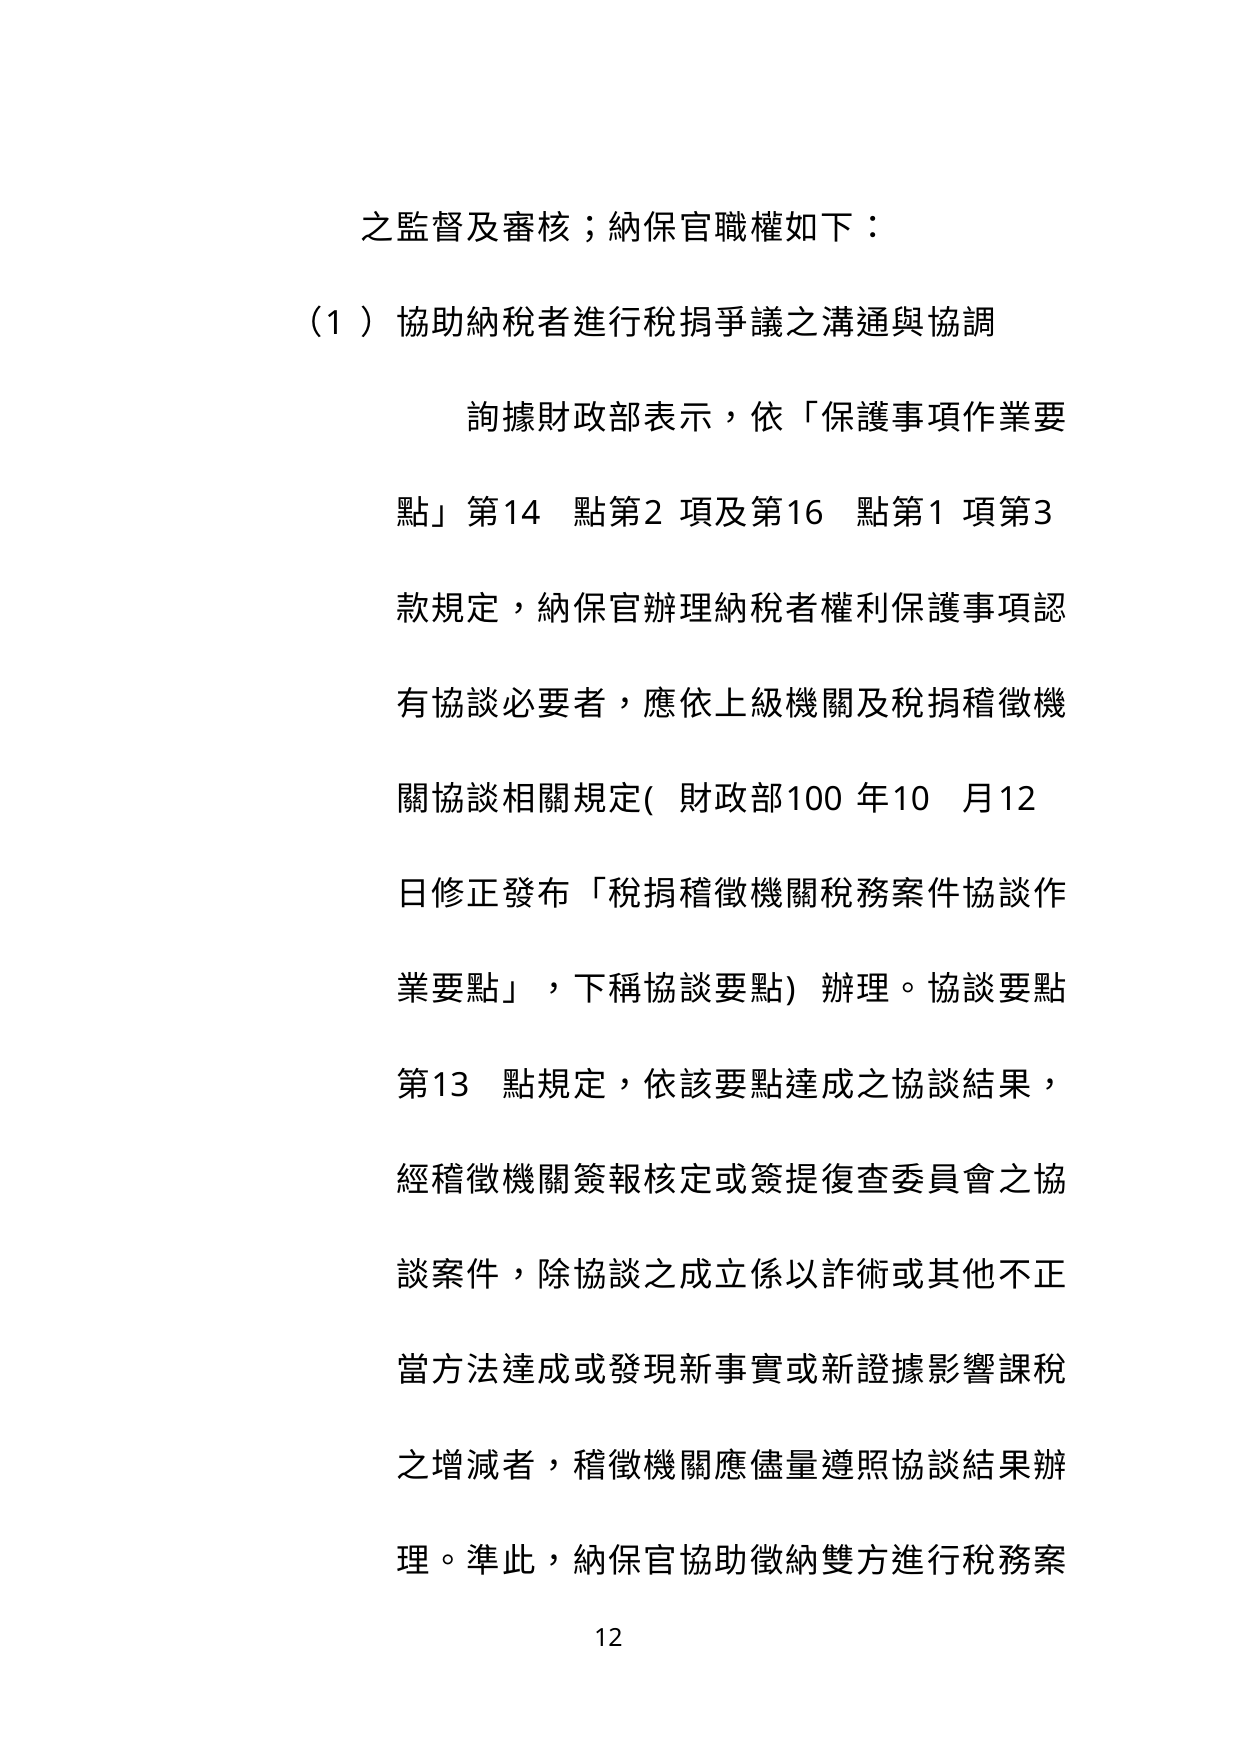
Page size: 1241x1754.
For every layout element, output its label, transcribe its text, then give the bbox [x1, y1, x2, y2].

text 主任納保官負責納保官辦理權利保護事項之監督及審核；納保官職權如下： [325, 177, 1069, 272]
subtitle 協助納稅者進行稅捐爭議之溝通與協調 [272, 272, 1069, 368]
